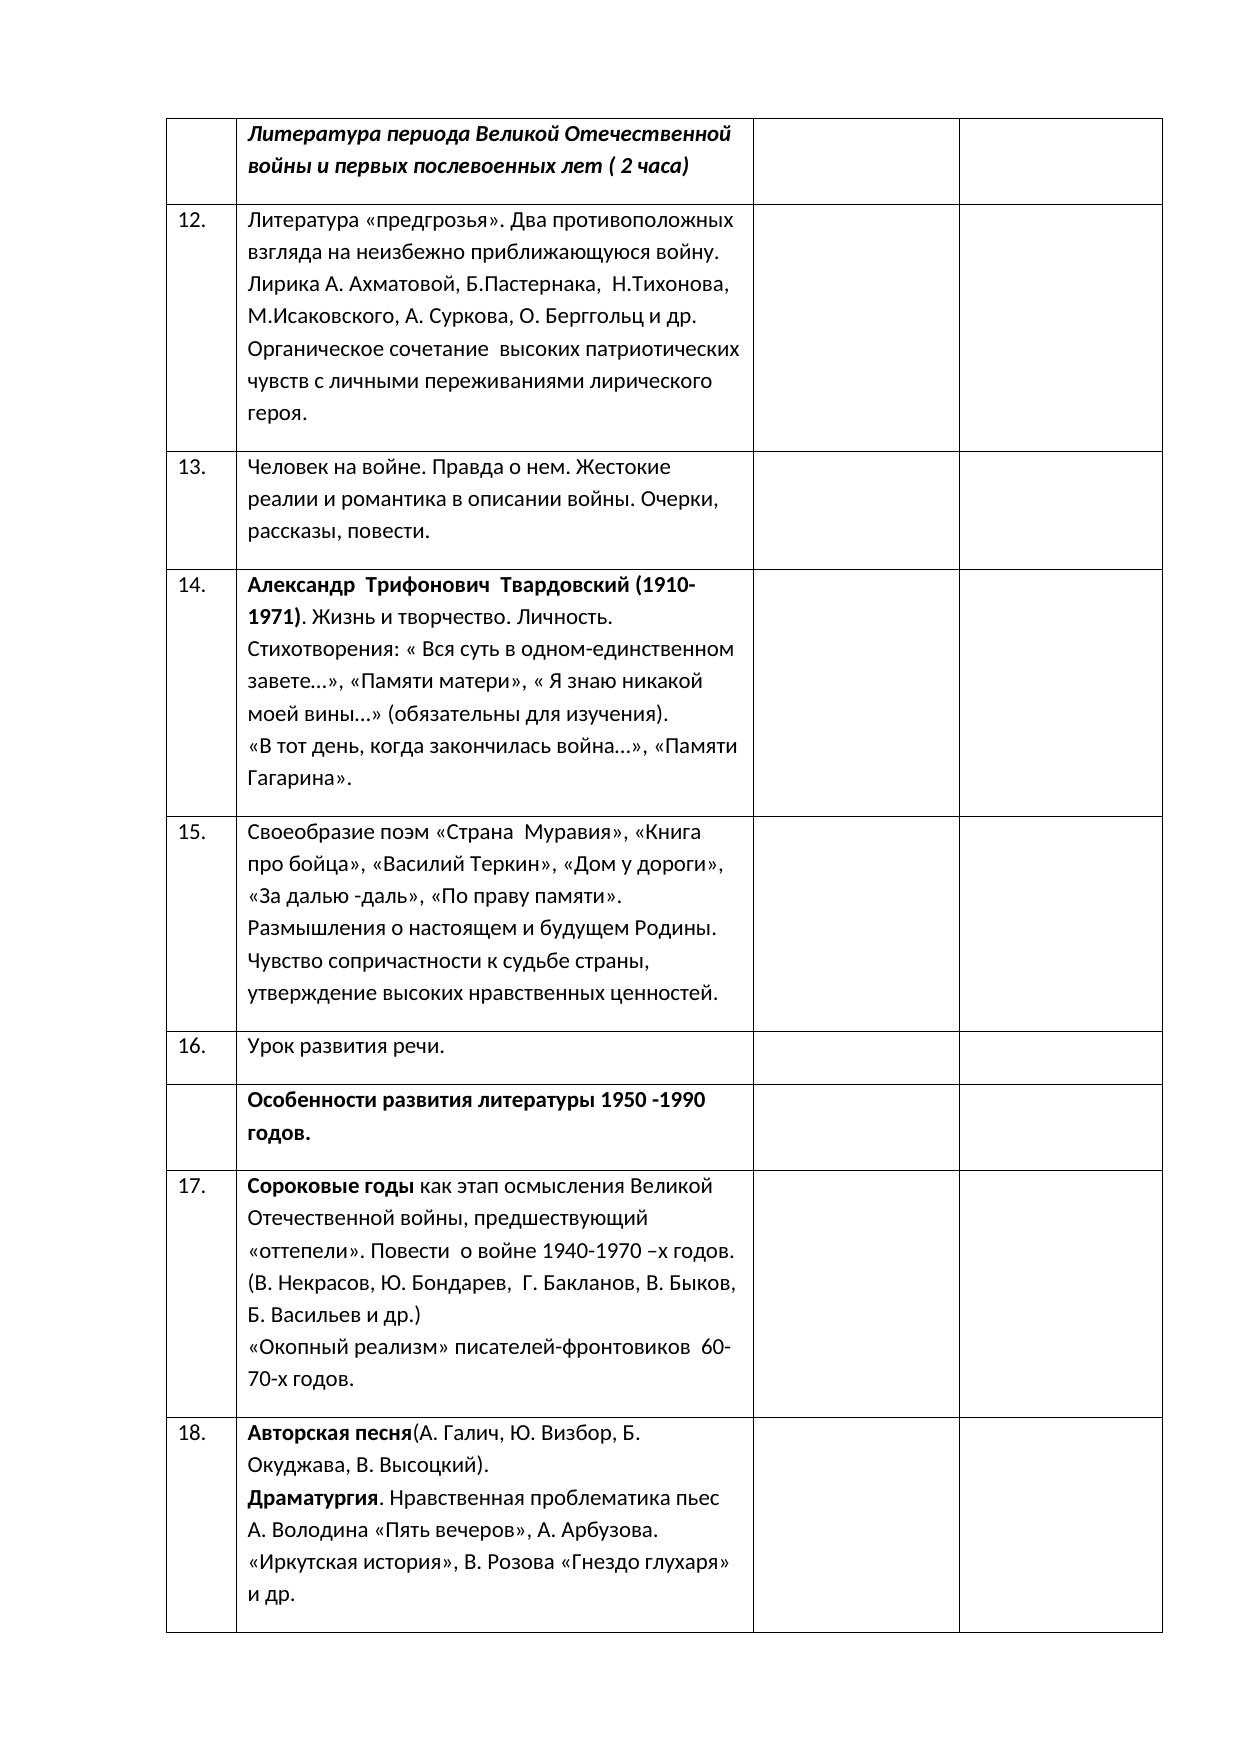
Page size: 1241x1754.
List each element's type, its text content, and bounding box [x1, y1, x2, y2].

table_cell [754, 1418, 959, 1632]
table_cell [754, 452, 959, 569]
table_cell [960, 1418, 1162, 1632]
table_cell 14. [167, 570, 236, 816]
table_cell [960, 817, 1162, 1031]
table_cell 18. [167, 1418, 236, 1632]
table_cell 15. [167, 817, 236, 1031]
table_cell 17. [167, 1171, 236, 1417]
table_cell Сороковые годы как этап осмысления Великой Отечественной войны, предшествующий «оттепели». Повести о войне 1940-1970 –х годов. (В. Некрасов, Ю. Бондарев, Г. Бакланов, В. Быков, Б. Васильев и др.) «Окопный реализм» писателей-фронтовиков 60-70-х годов. [237, 1171, 753, 1417]
table_cell Литература периода Великой Отечественной войны и первых послевоенных лет ( 2 часа) [237, 119, 753, 204]
table_cell [960, 1171, 1162, 1417]
table_cell Особенности развития литературы 1950 -1990 годов. [237, 1085, 753, 1170]
table_cell Александр Трифонович Твардовский (1910- 1971). Жизнь и творчество. Личность. Стихотворения: « Вся суть в одном-единственном завете…», «Памяти матери», « Я знаю никакой моей вины…» (обязательны для изучения). «В тот день, когда закончилась война…», «Памяти Гагарина». [237, 570, 753, 816]
table_cell Урок развития речи. [237, 1032, 753, 1084]
table_cell [167, 1085, 236, 1170]
table_cell Литература «предгрозья». Два противоположных взгляда на неизбежно приближающуюся войну. Лирика А. Ахматовой, Б.Пастернака, Н.Тихонова, М.Исаковского, А. Суркова, О. Берггольц и др. Органическое сочетание высоких патриотических чувств с личными переживаниями лирического героя. [237, 205, 753, 451]
table_cell [754, 205, 959, 451]
table_cell [960, 205, 1162, 451]
table_cell Авторская песня(А. Галич, Ю. Визбор, Б. Окуджава, В. Высоцкий). Драматургия. Нравственная проблематика пьес А. Володина «Пять вечеров», А. Арбузова. «Иркутская история», В. Розова «Гнездо глухаря» и др. [237, 1418, 753, 1632]
table_cell Своеобразие поэм «Страна Муравия», «Книга про бойца», «Василий Теркин», «Дом у дороги», «За далью -даль», «По праву памяти». Размышления о настоящем и будущем Родины. Чувство сопричастности к судьбе страны, утверждение высоких нравственных ценностей. [237, 817, 753, 1031]
table_cell [754, 570, 959, 816]
table_cell Человек на войне. Правда о нем. Жестокие реалии и романтика в описании войны. Очерки, рассказы, повести. [237, 452, 753, 569]
table_cell [754, 817, 959, 1031]
table_cell 13. [167, 452, 236, 569]
table_cell 12. [167, 205, 236, 451]
table_cell [167, 119, 236, 204]
table_cell [960, 1085, 1162, 1170]
table_cell [960, 452, 1162, 569]
table_cell [754, 1085, 959, 1170]
table_cell 16. [167, 1032, 236, 1084]
table_cell [960, 119, 1162, 204]
table_cell [960, 570, 1162, 816]
table_cell [754, 119, 959, 204]
table_cell [754, 1171, 959, 1417]
table_cell [754, 1032, 959, 1084]
table_cell [960, 1032, 1162, 1084]
